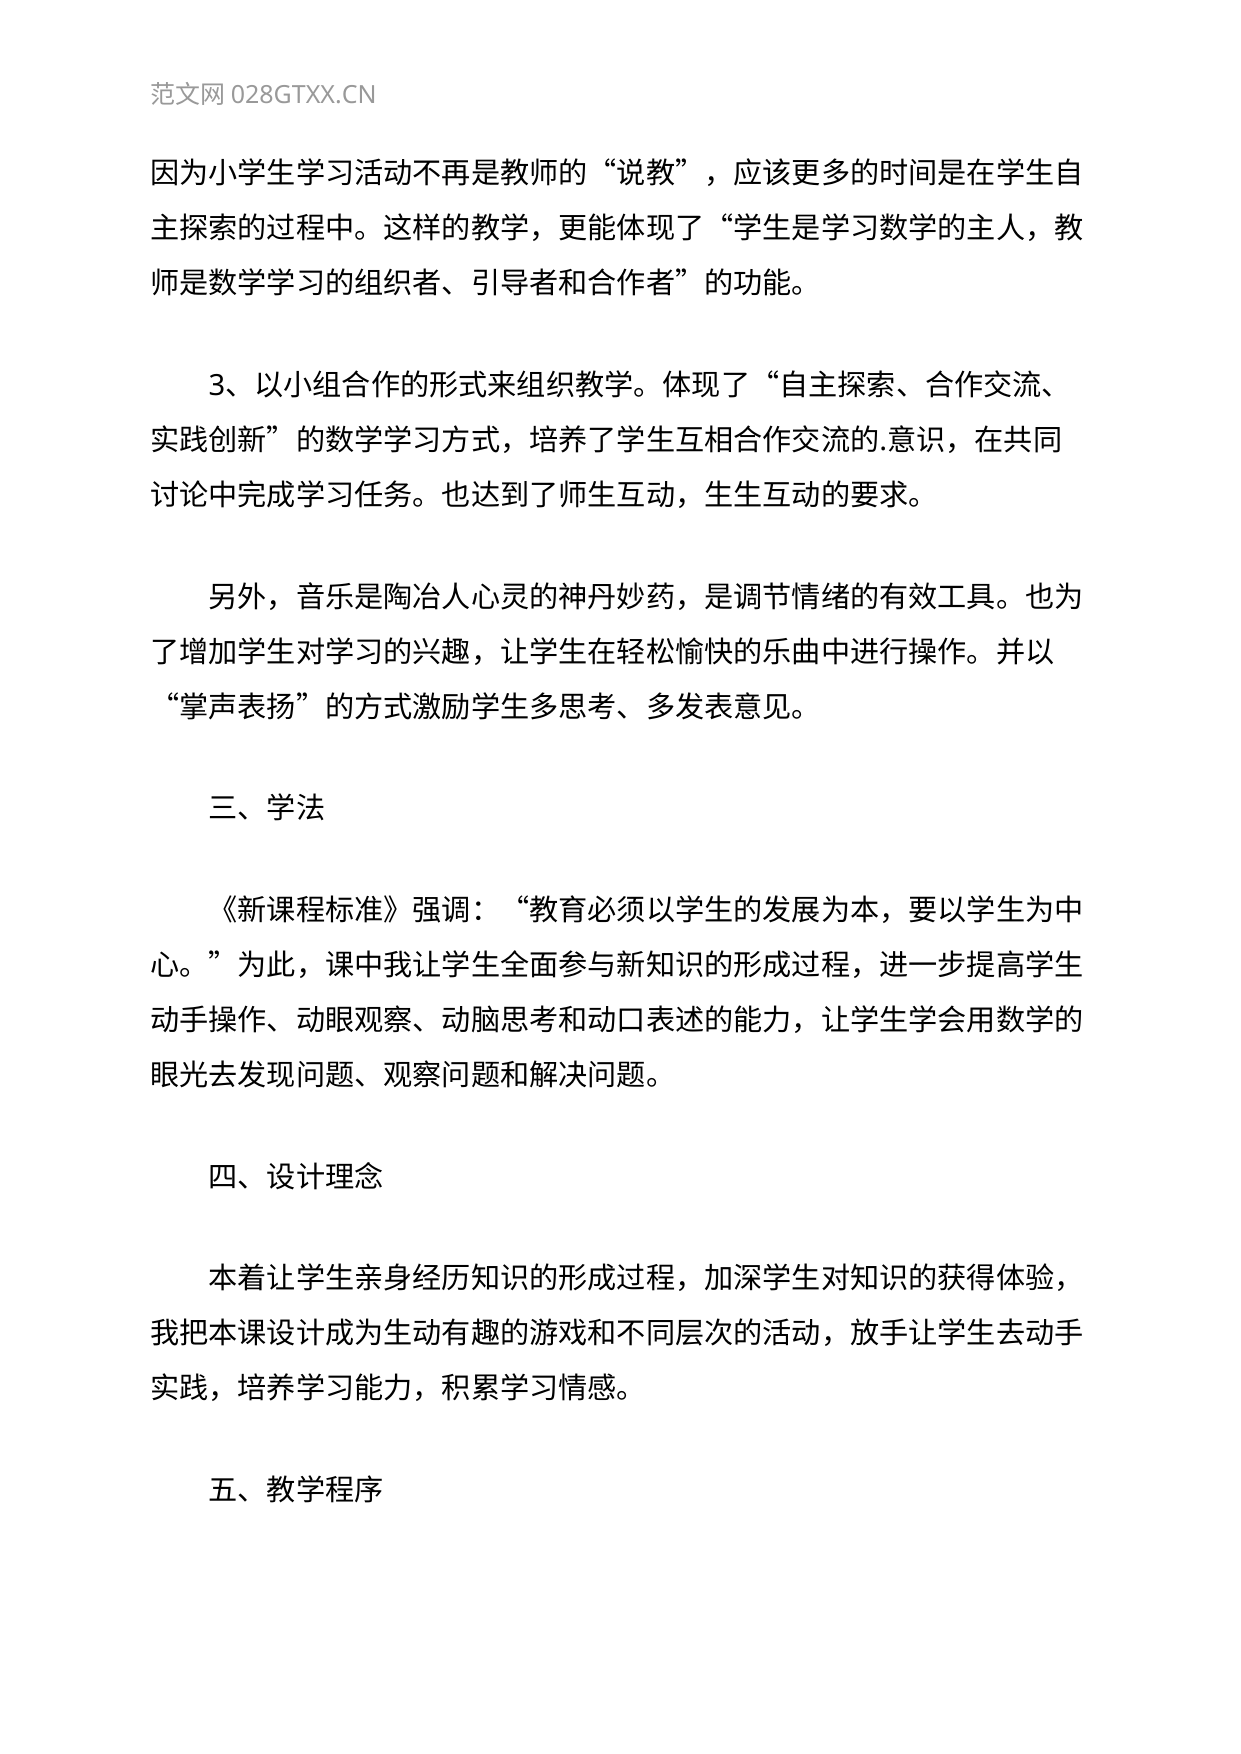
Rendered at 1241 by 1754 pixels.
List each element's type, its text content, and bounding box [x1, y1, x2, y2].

text 五、教学程序 [150, 1466, 1090, 1509]
text 三、学法 [150, 785, 1090, 827]
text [150, 150, 1090, 302]
text 四、设计理念 [150, 1153, 1090, 1195]
text 另外，音乐是陶冶人心灵的神丹妙药，是调节情绪的有效工具。也为了增加学生对学习的兴趣，让学生在轻松愉快的乐曲中进行操作。并以“掌声表扬”的方式激励学生多思考、多发表意见。 [150, 573, 1090, 725]
text 本着让学生亲身经历知识的形成过程，加深学生对知识的获得体验，我把本课设计成为生动有趣的游戏和不同层次的活动，放手让学生去动手实践，培养学习能力，积累学习情感。 [150, 1255, 1090, 1407]
text 《新课程标准》强调：“教育必须以学生的发展为本，要以学生为中心。”为此，课中我让学生全面参与新知识的形成过程，进一步提高学生动手操作、动眼观察、动脑思考和动口表述的能力，让学生学会用数学的眼光去发现问题、观察问题和解决问题。 [150, 887, 1090, 1094]
text 3、以小组合作的形式来组织教学。体现了“自主探索、合作交流、实践创新”的数学学习方式，培养了学生互相合作交流的.意识，在共同讨论中完成学习任务。也达到了师生互动，生生互动的要求。 [150, 362, 1090, 514]
